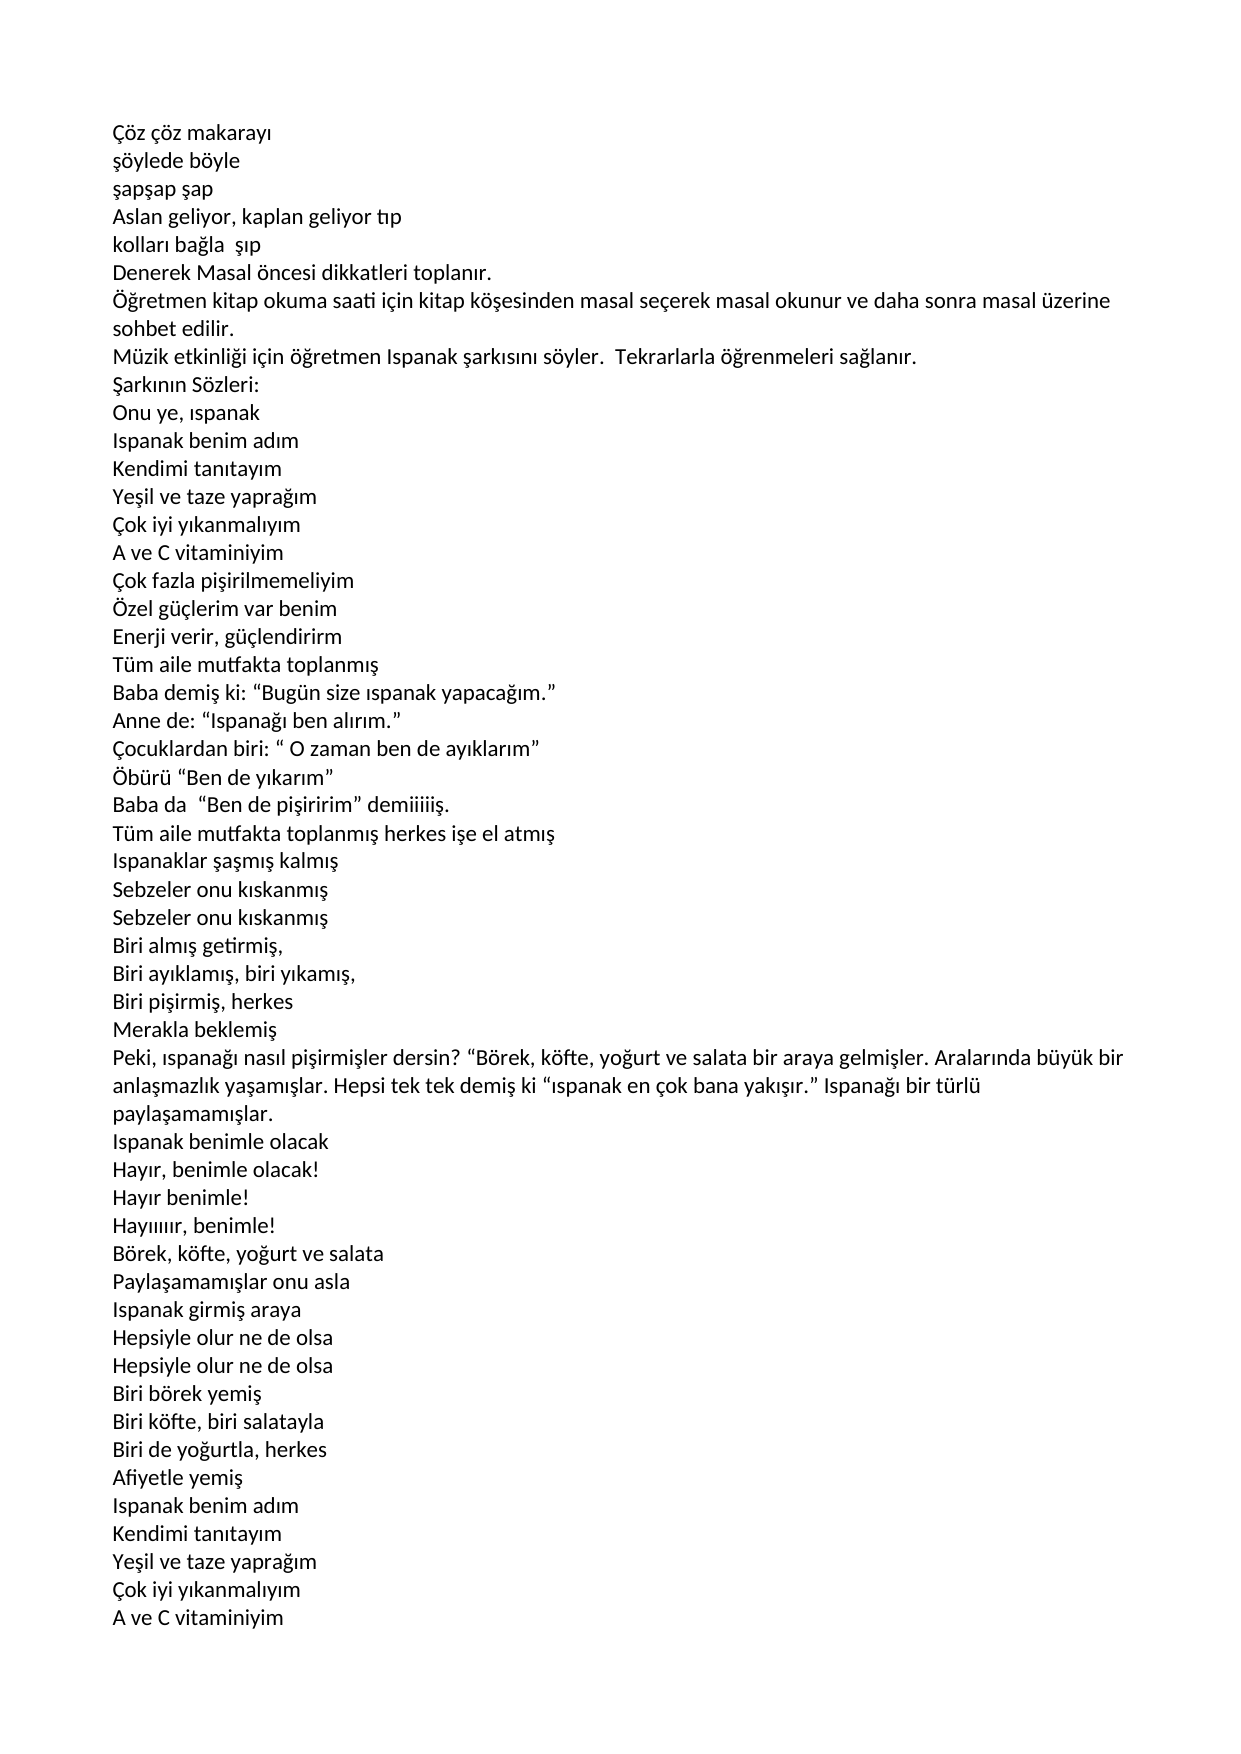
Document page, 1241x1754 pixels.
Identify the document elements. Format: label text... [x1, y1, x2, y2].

text Hepsiyle olur ne de olsa [112, 1351, 1128, 1379]
text Sebzeler onu kıskanmış [112, 875, 1128, 903]
text Merakla beklemiş [112, 1015, 1128, 1043]
text Kendimi tanıtayım [112, 454, 1128, 482]
text Öğretmen kitap okuma saati için kitap köşesinden masal seçerek masal okunur ve daha sonra masal üzerine sohbet edilir. [112, 286, 1128, 342]
text Tüm aile mutfakta toplanmış [112, 651, 1128, 678]
text Biri de yoğurtla, herkes [112, 1435, 1128, 1463]
text Ispanak benimle olacak [112, 1127, 1128, 1155]
text Afiyetle yemiş [112, 1463, 1128, 1491]
text Baba demiş ki: “Bugün size ıspanak yapacağım.” [112, 678, 1128, 707]
text A ve C vitaminiyim [112, 538, 1128, 566]
text Aslan geliyor, kaplan geliyor tıp [112, 202, 1128, 230]
text Ispanak girmiş araya [112, 1295, 1128, 1323]
text Yeşil ve taze yaprağım [112, 482, 1128, 510]
text Hayır, benimle olacak! [112, 1155, 1128, 1183]
text Kendimi tanıtayım [112, 1519, 1128, 1547]
text Enerji verir, güçlendirirm [112, 622, 1128, 651]
text Biri almış getirmiş, [112, 931, 1128, 959]
text Çok iyi yıkanmalıyım [112, 510, 1128, 538]
text Biri börek yemiş [112, 1379, 1128, 1407]
text Anne de: “Ispanağı ben alırım.” [112, 707, 1128, 734]
text Hayııııır, benimle! [112, 1211, 1128, 1239]
text Tüm aile mutfakta toplanmış herkes işe el atmış [112, 819, 1128, 847]
text şöylede böyle [112, 146, 1128, 174]
text A ve C vitaminiyim [112, 1603, 1128, 1631]
text Özel güçlerim var benim [112, 594, 1128, 622]
text Onu ye, ıspanak [112, 398, 1128, 426]
text Ispanak benim adım [112, 1491, 1128, 1519]
text Öbürü “Ben de yıkarım” [112, 763, 1128, 791]
text Ispanaklar şaşmış kalmış [112, 847, 1128, 875]
text kolları bağla şıp [112, 230, 1128, 258]
text Denerek Masal öncesi dikkatleri toplanır. [112, 258, 1128, 286]
text Şarkının Sözleri: [112, 370, 1128, 398]
text Biri ayıklamış, biri yıkamış, [112, 959, 1128, 987]
text Sebzeler onu kıskanmış [112, 903, 1128, 931]
text Ispanak benim adım [112, 426, 1128, 454]
text Biri köfte, biri salatayla [112, 1407, 1128, 1435]
text Paylaşamamışlar onu asla [112, 1267, 1128, 1295]
text şapşap şap [112, 174, 1128, 202]
text Peki, ıspanağı nasıl pişirmişler dersin? “Börek, köfte, yoğurt ve salata bir araya gelmişler. Aralarında büyük bir anlaşmazlık yaşamışlar. Hepsi tek tek demiş ki “ıspanak en çok bana yakışır.” Ispanağı bir türlü paylaşamamışlar. [112, 1043, 1128, 1127]
text Çok iyi yıkanmalıyım [112, 1575, 1128, 1603]
text Çocuklardan biri: “ O zaman ben de ayıklarım” [112, 734, 1128, 763]
text Baba da “Ben de pişiririm” demiiiiiş. [112, 791, 1128, 819]
text Hayır benimle! [112, 1183, 1128, 1211]
text Yeşil ve taze yaprağım [112, 1547, 1128, 1575]
text Biri pişirmiş, herkes [112, 987, 1128, 1015]
text Müzik etkinliği için öğretmen Ispanak şarkısını söyler. Tekrarlarla öğrenmeleri sağlanır. [112, 342, 1128, 370]
text Çok fazla pişirilmemeliyim [112, 566, 1128, 594]
text Börek, köfte, yoğurt ve salata [112, 1239, 1128, 1267]
text Çöz çöz makarayı [112, 118, 1128, 146]
text Hepsiyle olur ne de olsa [112, 1323, 1128, 1351]
